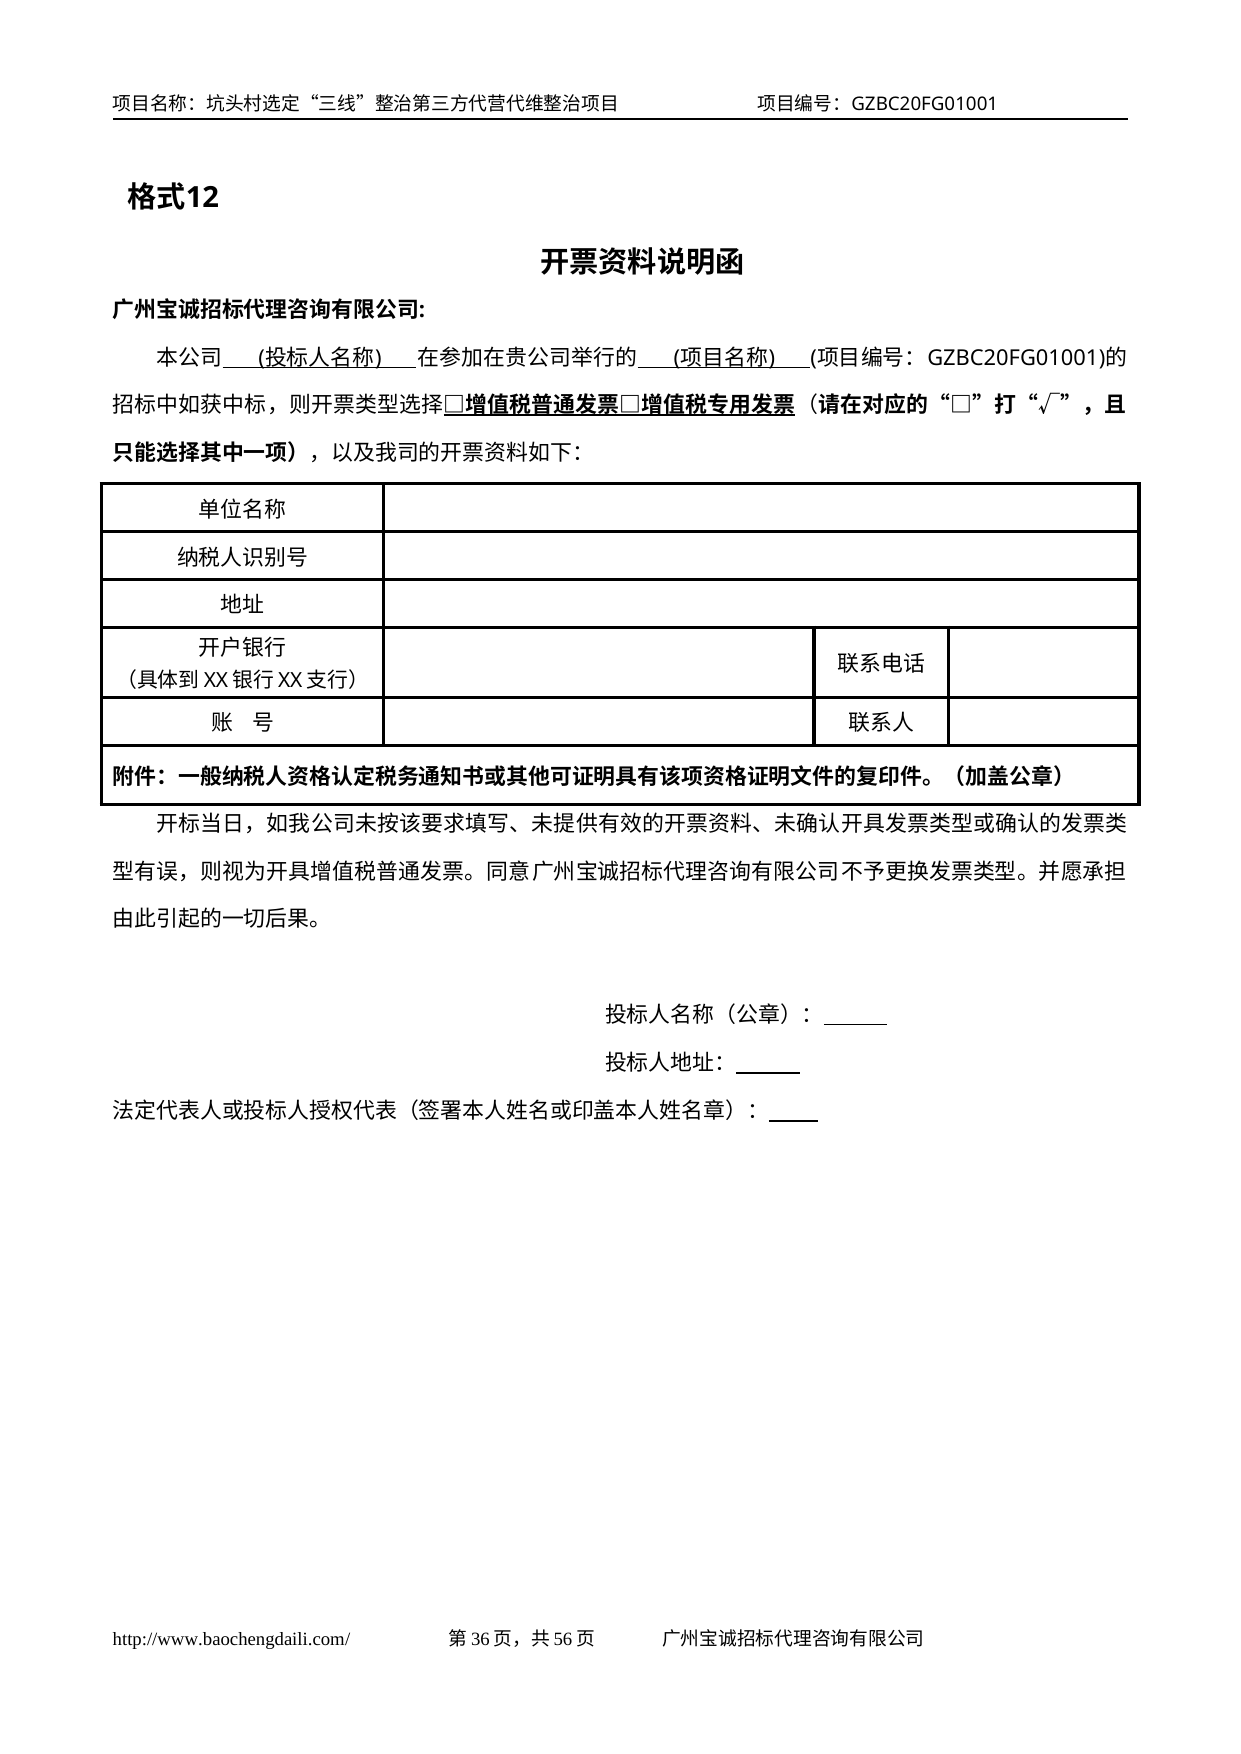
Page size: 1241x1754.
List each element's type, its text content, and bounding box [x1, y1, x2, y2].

table_cell [950, 699, 1137, 743]
text 开票资料说明函 [157, 227, 1128, 292]
table_cell 纳税人识别号 [103, 533, 382, 578]
text 投标人地址： [605, 1044, 1128, 1077]
text 广州宝诚招标代理咨询有限公司: [112, 292, 1128, 324]
table_cell [950, 629, 1137, 696]
table_cell [385, 581, 1137, 626]
table_header [385, 485, 1137, 530]
text 开标当日，如我公司未按该要求填写、未提供有效的开票资料、未确认开具发票类型或确认的发票类型有误，则视为开具增值税普通发票。同意广州宝诚招标代理咨询有限公司不予更换发票类型。并愿承担由此引起的一切后果。 [112, 806, 1128, 933]
table_cell 开户银行 （具体到XX银行XX支行） [103, 629, 382, 696]
table_cell 地址 [103, 581, 382, 626]
table_cell 联系电话 [816, 629, 947, 696]
text 投标人名称（公章）： [605, 996, 1128, 1029]
table_cell 联系人 [816, 699, 947, 743]
text 本公司 (投标人名称) 在参加在贵公司举行的 (项目名称) (项目编号：GZBC20FG01001)的招标中如获中标，则开票类型选择□增值税普通发票□增值税专用发票（请在对应的“□”打“√”，且只能选择其中一项），以及我司的开票资料如下： [112, 339, 1128, 466]
table_header 单位名称 [103, 485, 382, 530]
table_cell 账 号 [103, 699, 382, 743]
text 法定代表人或投标人授权代表（签署本人姓名或印盖本人姓名章）： [112, 1093, 1128, 1125]
table_cell 附件：一般纳税人资格认定税务通知书或其他可证明具有该项资格证明文件的复印件。（加盖公章） [103, 747, 1137, 803]
table_cell [385, 629, 812, 696]
table_cell [385, 533, 1137, 578]
table_cell [385, 699, 812, 743]
